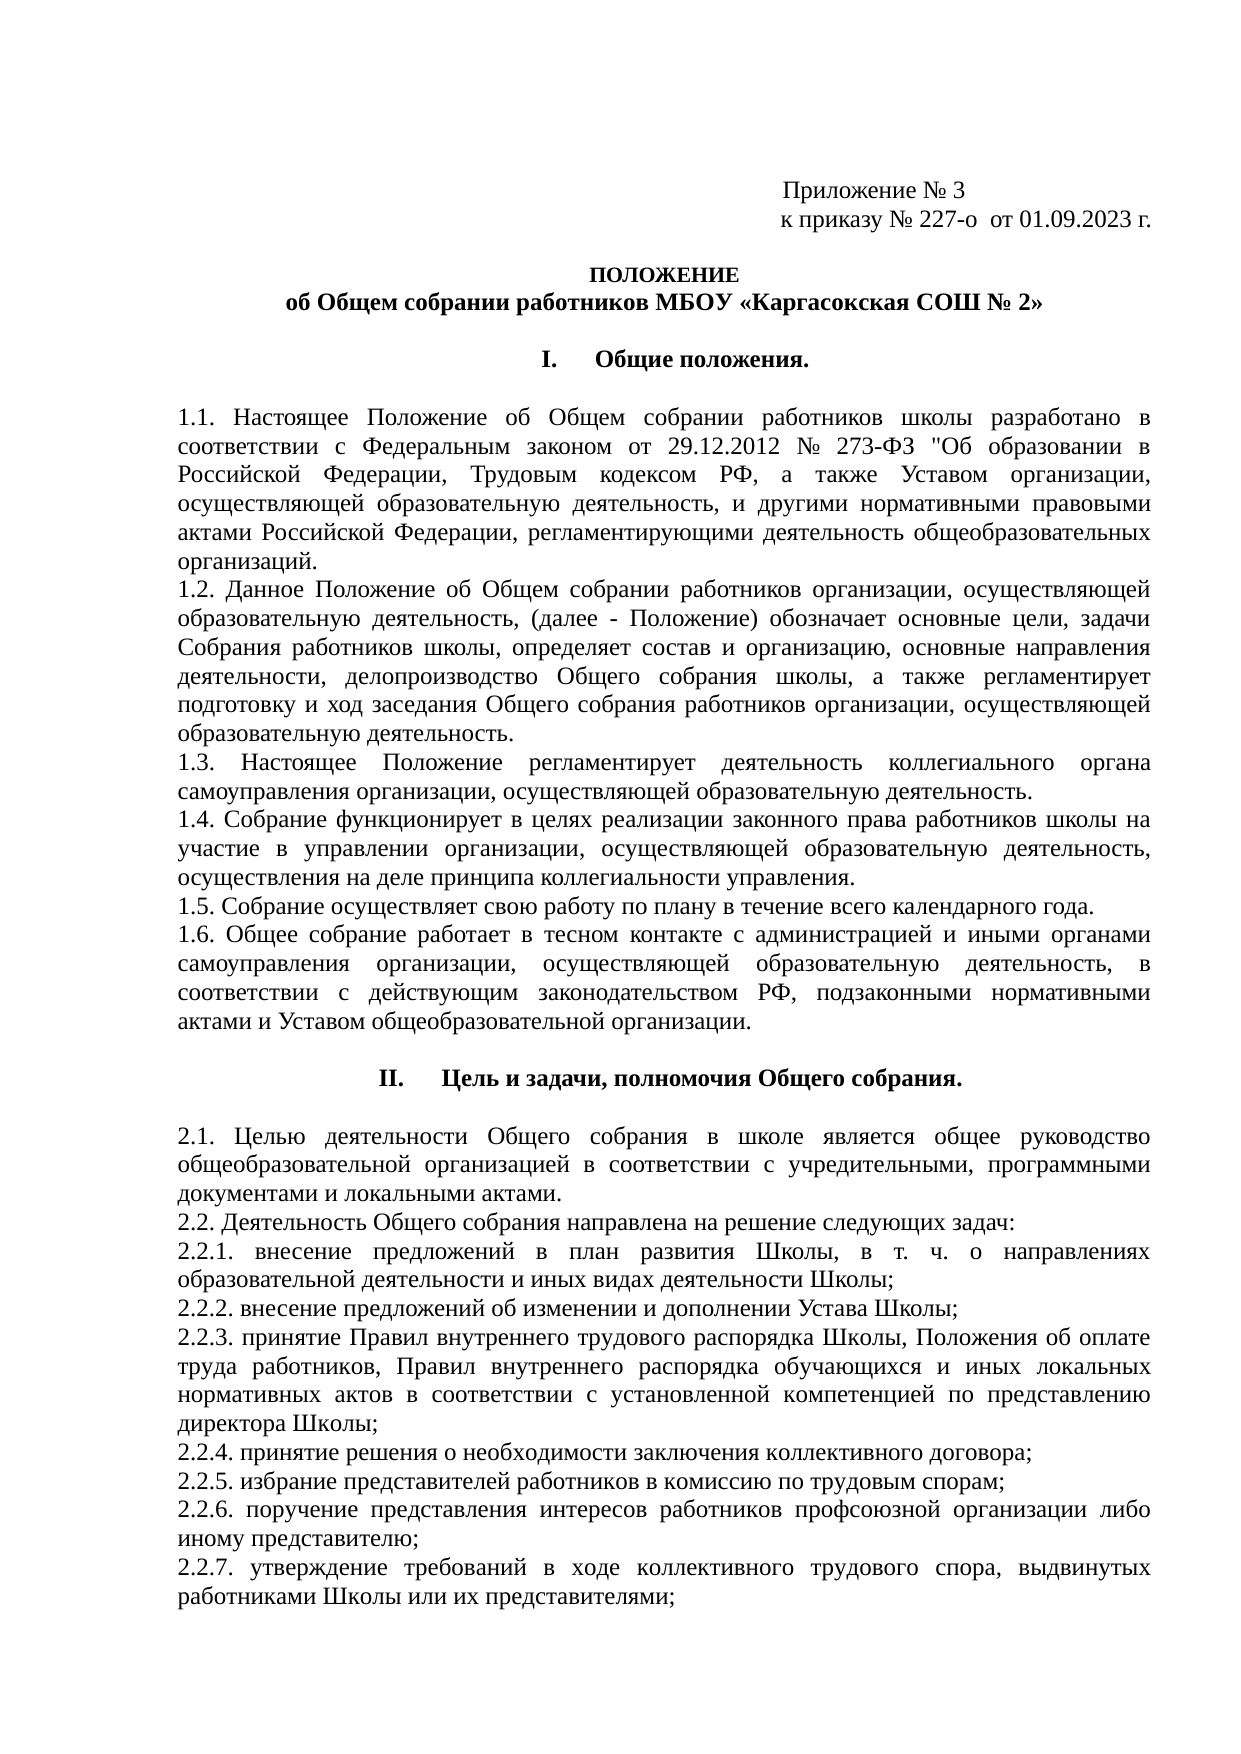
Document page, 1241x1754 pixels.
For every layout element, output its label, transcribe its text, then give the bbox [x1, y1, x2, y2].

text 1.6. Общее собрание работает в тесном контакте с администрацией и иными органами самоуправления организации, осуществляющей образовательную деятельность, в соответствии с действующим законодательством РФ, подзаконными нормативными актами и Уставом общеобразовательной организации. [177, 919, 1152, 1034]
text 1.4. Собрание функционирует в целях реализации законного права работников школы на участие в управлении организации, осуществляющей образовательную деятельность, осуществления на деле принципа коллегиальности управления. [177, 804, 1152, 891]
text к приказу № 227-о от 01.09.2023 г. [177, 204, 1152, 233]
text Приложение № 3 [177, 176, 1152, 204]
text 2.2.7. утверждение требований в ходе коллективного трудового спора, выдвинутых работниками Школы или их представителями; [177, 1552, 1152, 1609]
text 2.2.6. поручение представления интересов работников профсоюзной организации либо иному представителю; [177, 1494, 1152, 1552]
text 2.2.3. принятие Правил внутреннего трудового распорядка Школы, Положения об оплате труда работников, Правил внутреннего распорядка обучающихся и иных локальных нормативных актов в соответствии с установленной компетенцией по представлению директора Школы; [177, 1322, 1152, 1437]
list Цель и задачи, полномочия Общего собрания. [215, 1063, 1152, 1092]
text 2.2.1. внесение предложений в план развития Школы, в т. ч. о направлениях образовательной деятельности и иных видах деятельности Школы; [177, 1236, 1152, 1293]
text 2.2.4. принятие решения о необходимости заключения коллективного договора; [177, 1437, 1152, 1466]
subtitle об Общем собрании работников МБОУ «Каргасокская СОШ № 2» [177, 287, 1152, 316]
text 1.3. Настоящее Положение регламентирует деятельность коллегиального органа самоуправления организации, осуществляющей образовательную деятельность. [177, 747, 1152, 804]
list Общие положения. [215, 344, 1152, 373]
text 2.2. Деятельность Общего собрания направлена на решение следующих задач: [177, 1207, 1152, 1236]
text 1.5. Собрание осуществляет свою работу по плану в течение всего календарного года. [177, 891, 1152, 919]
text 1.2. Данное Положение об Общем собрании работников организации, осуществляющей образовательную деятельность, (далее - Положение) обозначает основные цели, задачи Собрания работников школы, определяет состав и организацию, основные направления деятельности, делопроизводство Общего собрания школы, а также регламентирует подготовку и ход заседания Общего собрания работников организации, осуществляющей образовательную деятельность. [177, 574, 1152, 747]
text 2.2.2. внесение предложений об изменении и дополнении Устава Школы; [177, 1293, 1152, 1322]
text 2.2.5. избрание представителей работников в комиссию по трудовым спорам; [177, 1466, 1152, 1494]
text 1.1. Настоящее Положение об Общем собрании работников школы разработано в соответствии с Федеральным законом от 29.12.2012 № 273-ФЗ "Об образовании в Российской Федерации, Трудовым кодексом РФ, а также Уставом организации, осуществляющей образовательную деятельность, и другими нормативными правовыми актами Российской Федерации, регламентирующими деятельность общеобразовательных организаций. [177, 402, 1152, 574]
text ПОЛОЖЕНИЕ [177, 262, 1152, 287]
text 2.1. Целью деятельности Общего собрания в школе является общее руководство общеобразовательной организацией в соответствии с учредительными, программными документами и локальными актами. [177, 1121, 1152, 1207]
